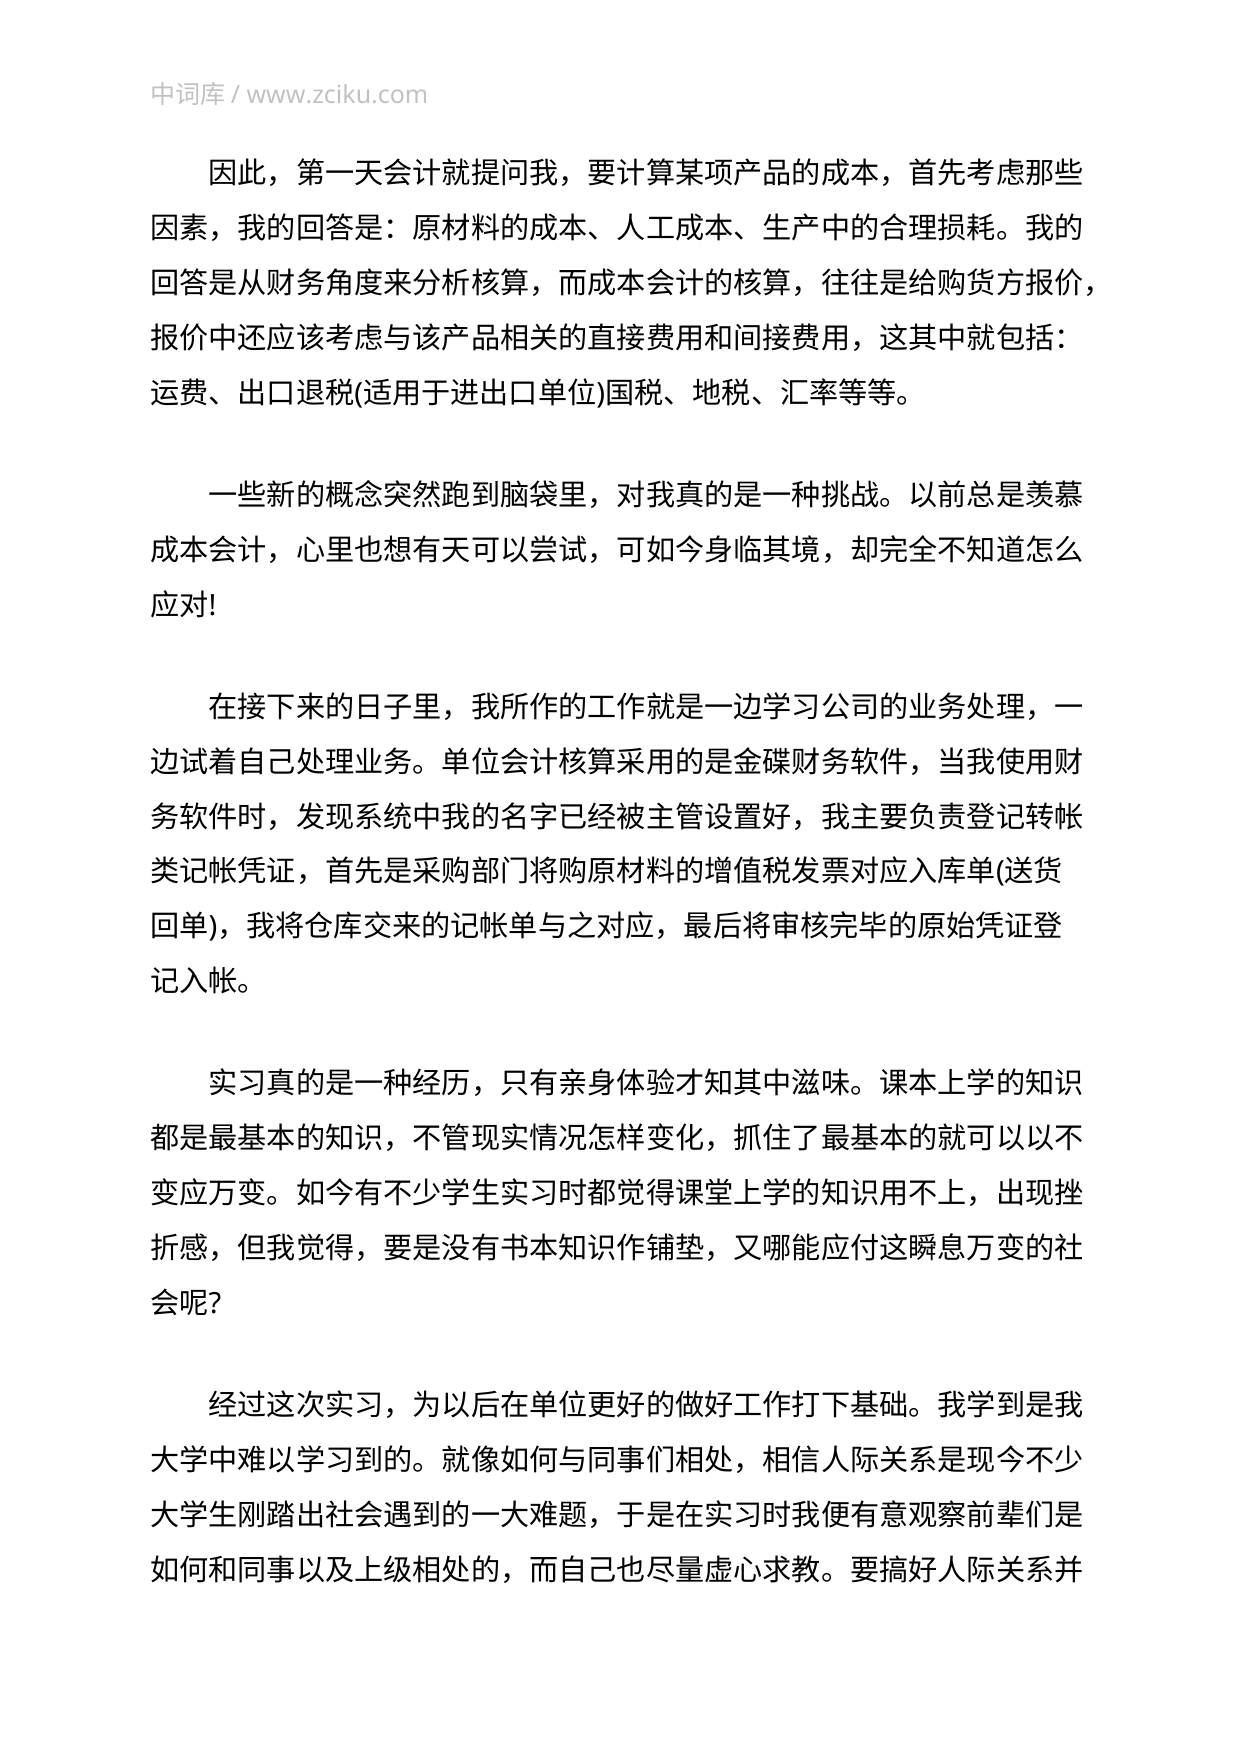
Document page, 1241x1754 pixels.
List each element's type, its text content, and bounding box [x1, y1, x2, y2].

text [150, 1381, 1090, 1588]
text 因此，第一天会计就提问我，要计算某项产品的成本，首先考虑那些因素，我的回答是：原材料的成本、人工成本、生产中的合理损耗。我的回答是从财务角度来分析核算，而成本会计的核算，往往是给购货方报价，报价中还应该考虑与该产品相关的直接费用和间接费用，这其中就包括：运费、出口退税(适用于进出口单位)国税、地税、汇率等等。 [150, 150, 1090, 412]
text 实习真的是一种经历，只有亲身体验才知其中滋味。课本上学的知识都是最基本的知识，不管现实情况怎样变化，抓住了最基本的就可以以不变应万变。如今有不少学生实习时都觉得课堂上学的知识用不上，出现挫折感，但我觉得，要是没有书本知识作铺垫，又哪能应付这瞬息万变的社会呢? [150, 1060, 1090, 1322]
text 在接下来的日子里，我所作的工作就是一边学习公司的业务处理，一边试着自己处理业务。单位会计核算采用的是金碟财务软件，当我使用财务软件时，发现系统中我的名字已经被主管设置好，我主要负责登记转帐类记帐凭证，首先是采购部门将购原材料的增值税发票对应入库单(送货回单)，我将仓库交来的记帐单与之对应，最后将审核完毕的原始凭证登记入帐。 [150, 683, 1090, 1000]
text 一些新的概念突然跑到脑袋里，对我真的是一种挑战。以前总是羡慕成本会计，心里也想有天可以尝试，可如今身临其境，却完全不知道怎么应对! [150, 472, 1090, 624]
